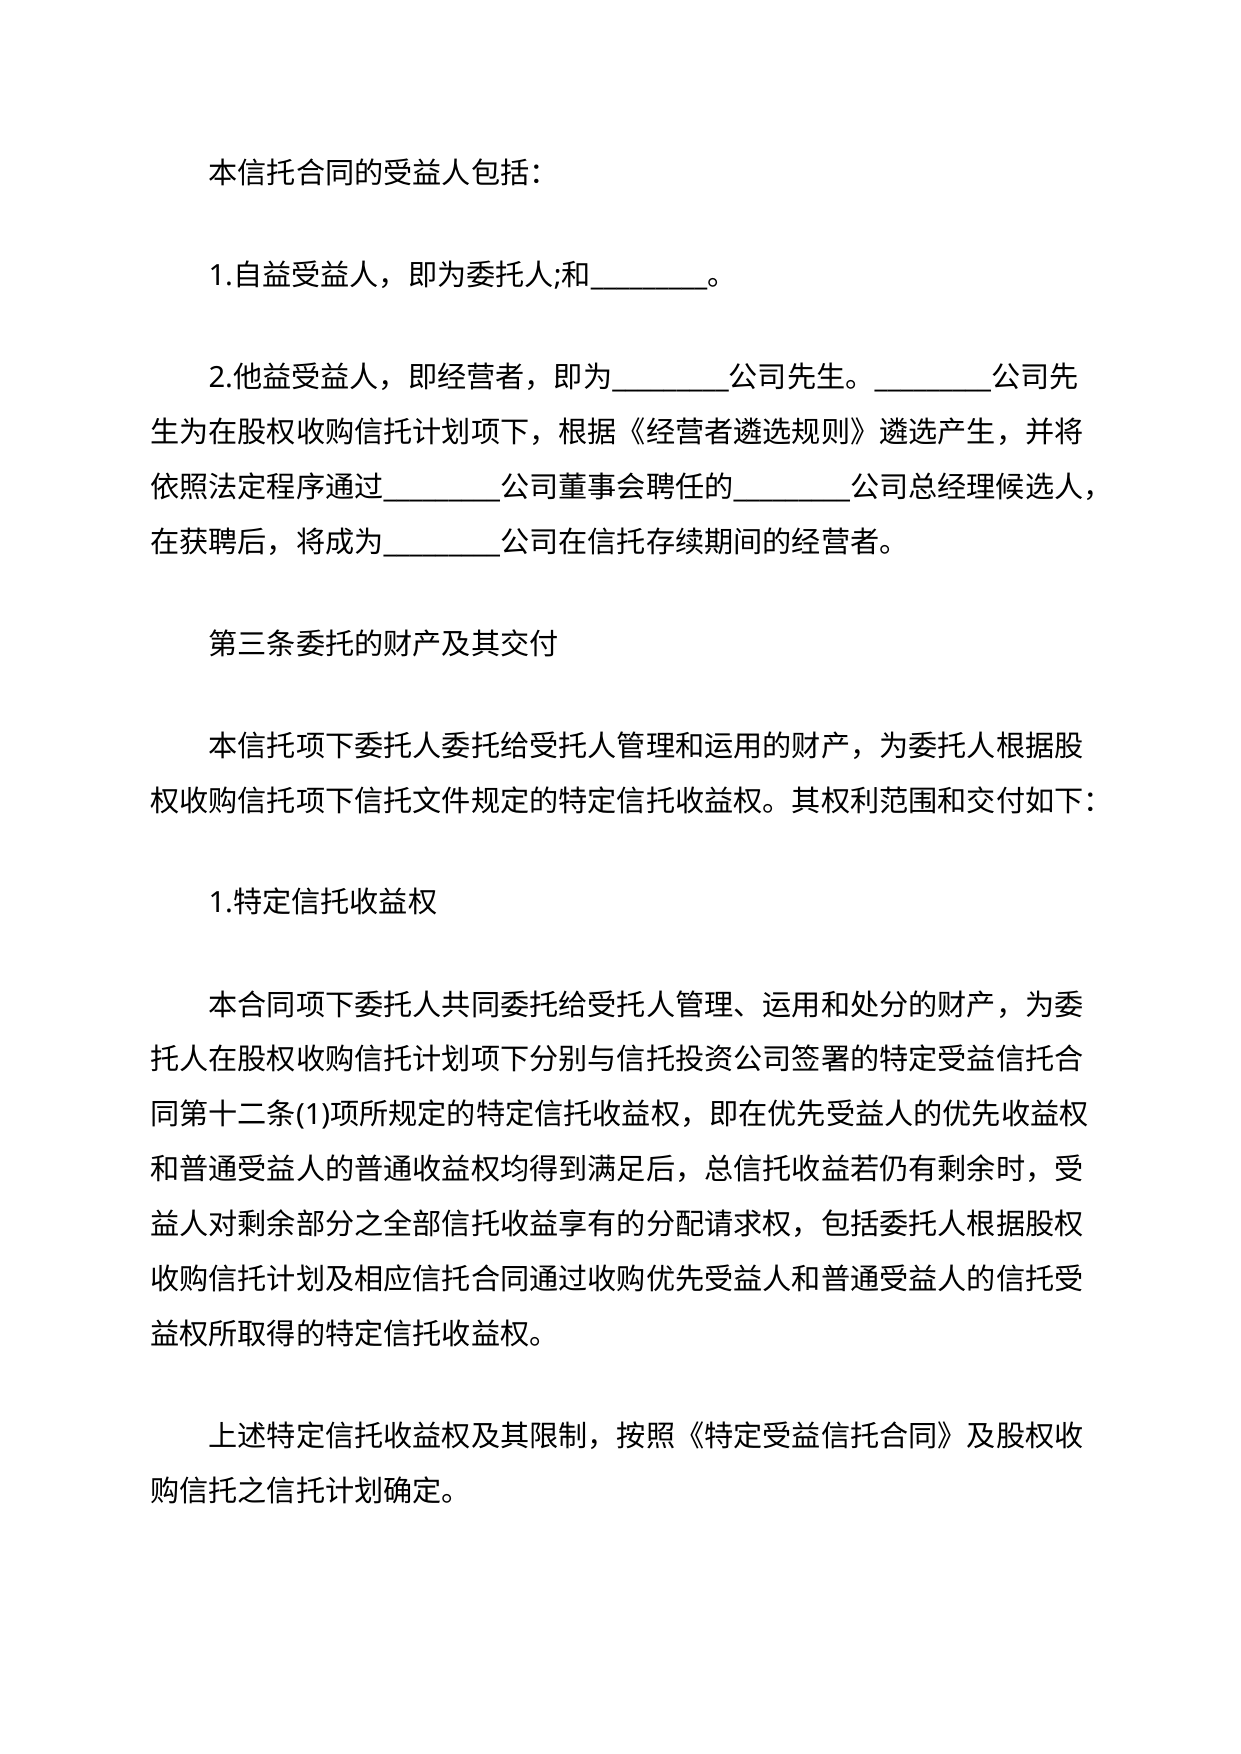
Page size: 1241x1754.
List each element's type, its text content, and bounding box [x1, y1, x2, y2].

text 上述特定信托收益权及其限制，按照《特定受益信托合同》及股权收购信托之信托计划确定。 [150, 1412, 1090, 1509]
text 1.自益受益人，即为委托人;和_________。 [150, 252, 1090, 294]
text 1.特定信托收益权 [150, 879, 1090, 921]
text 本合同项下委托人共同委托给受托人管理、运用和处分的财产，为委托人在股权收购信托计划项下分别与信托投资公司签署的特定受益信托合同第十二条(1)项所规定的特定信托收益权，即在优先受益人的优先收益权和普通受益人的普通收益权均得到满足后，总信托收益若仍有剩余时，受益人对剩余部分之全部信托收益享有的分配请求权，包括委托人根据股权收购信托计划及相应信托合同通过收购优先受益人和普通受益人的信托受益权所取得的特定信托收益权。 [150, 981, 1090, 1353]
text 第三条委托的财产及其交付 [150, 621, 1090, 663]
text 本信托项下委托人委托给受托人管理和运用的财产，为委托人根据股权收购信托项下信托文件规定的特定信托收益权。其权利范围和交付如下： [150, 722, 1090, 819]
text 本信托合同的受益人包括： [150, 150, 1090, 192]
text 2.他益受益人，即经营者，即为_________公司先生。_________公司先生为在股权收购信托计划项下，根据《经营者遴选规则》遴选产生，并将依照法定程序通过_________公司董事会聘任的_________公司总经理候选人，在获聘后，将成为_________公司在信托存续期间的经营者。 [150, 354, 1090, 561]
